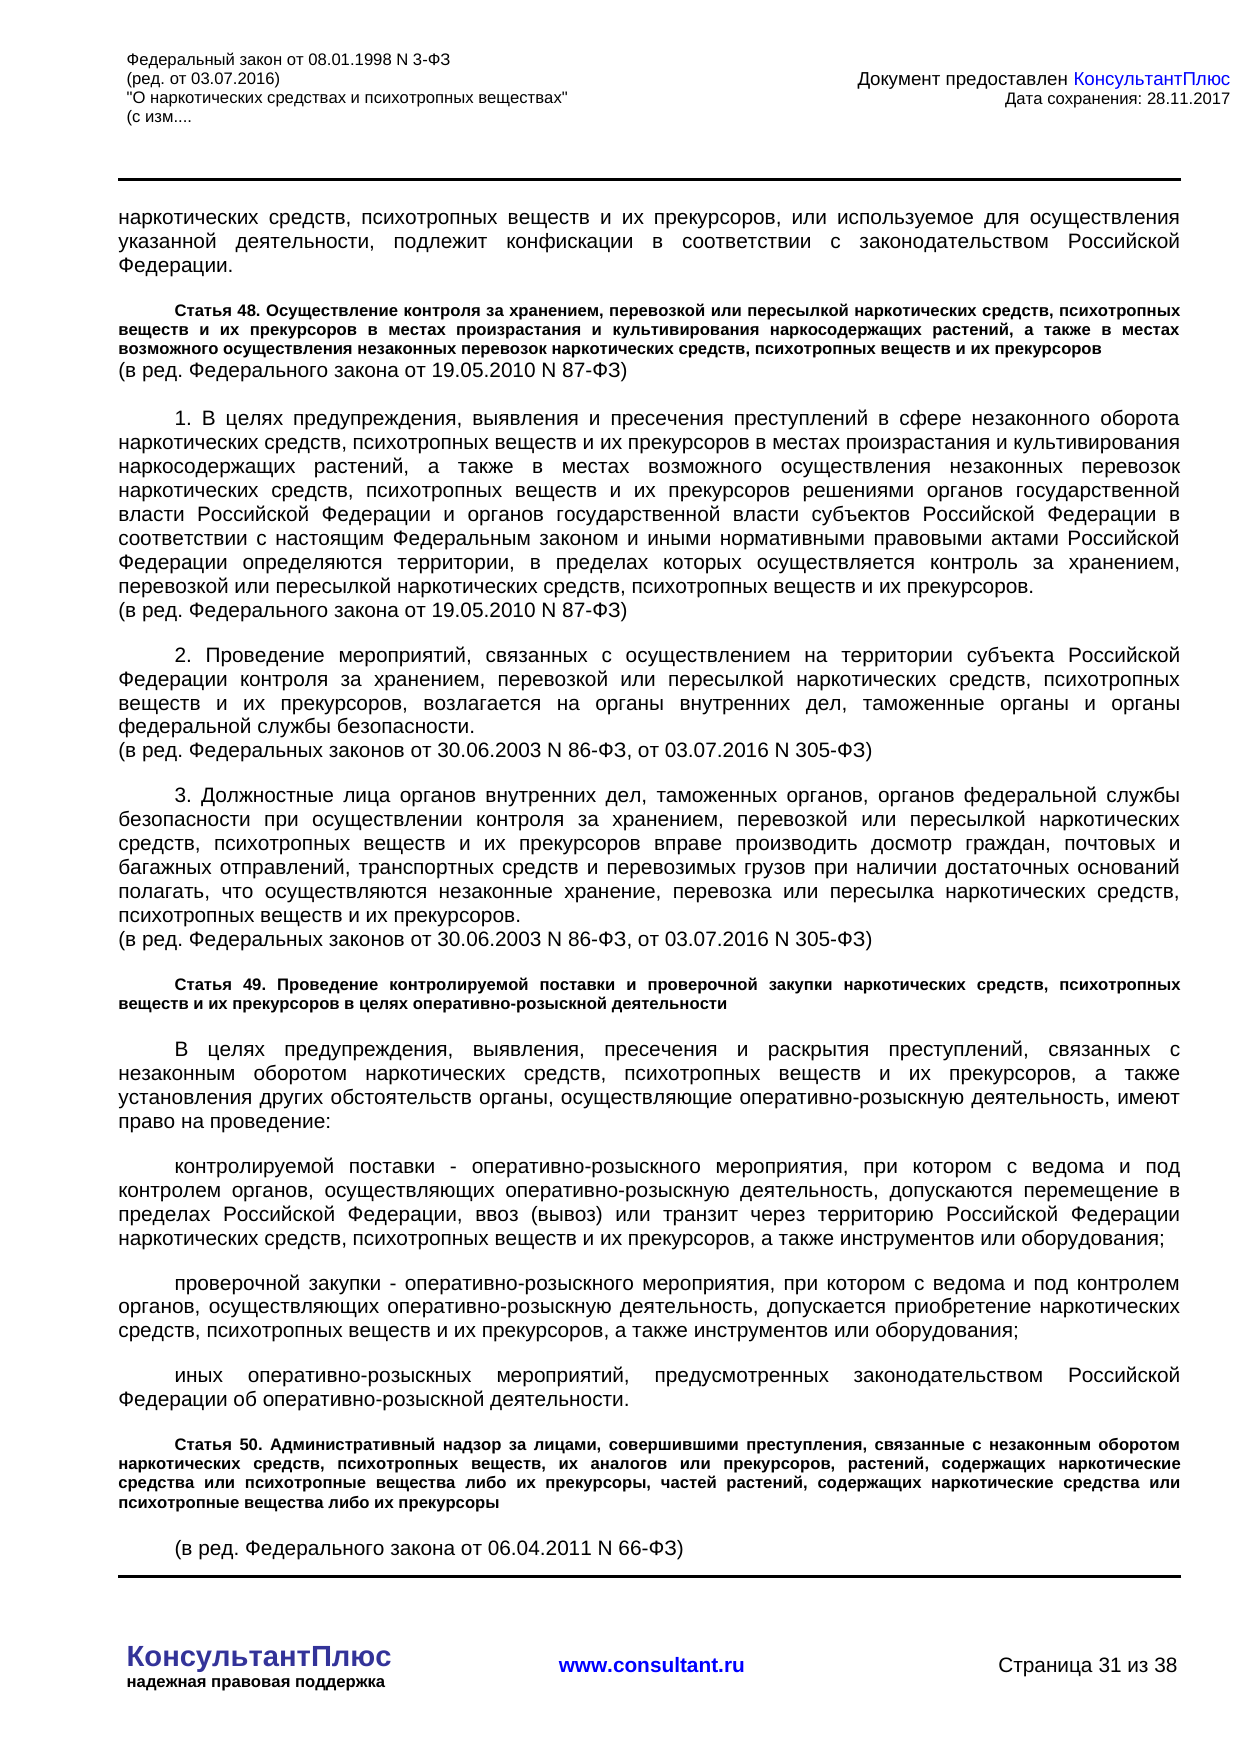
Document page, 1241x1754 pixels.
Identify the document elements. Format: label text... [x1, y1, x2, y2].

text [118, 205, 1181, 277]
text (в ред. Федерального закона от 19.05.2010 N 87-ФЗ) [118, 358, 1181, 382]
text 1. В целях предупреждения, выявления и пресечения преступлений в сфере незаконного оборота наркотических средств, психотропных веществ и их прекурсоров в местах произрастания и культивирования наркосодержащих растений, а также в местах возможного осуществления незаконных перевозок наркотических средств, психотропных веществ и их прекурсоров решениями органов государственной власти Российской Федерации и органов государственной власти субъектов Российской Федерации в соответствии с настоящим Федеральным законом и иными нормативными правовыми актами Российской Федерации определяются территории, в пределах которых осуществляется контроль за хранением, перевозкой или пересылкой наркотических средств, психотропных веществ и их прекурсоров. [118, 406, 1181, 598]
text (в ред. Федеральных законов от 30.06.2003 N 86-ФЗ, от 03.07.2016 N 305-ФЗ) [118, 927, 1181, 951]
title Статья 49. Проведение контролируемой поставки и проверочной закупки наркотических средств, психотропных веществ и их прекурсоров в целях оперативно-розыскной деятельности [118, 975, 1181, 1013]
text (в ред. Федерального закона от 06.04.2011 N 66-ФЗ) [118, 1536, 1181, 1559]
text (в ред. Федеральных законов от 30.06.2003 N 86-ФЗ, от 03.07.2016 N 305-ФЗ) [118, 738, 1181, 762]
text проверочной закупки - оперативно-розыскного мероприятия, при котором с ведома и под контролем органов, осуществляющих оперативно-розыскную деятельность, допускается приобретение наркотических средств, психотропных веществ и их прекурсоров, а также инструментов или оборудования; [118, 1270, 1181, 1342]
text (в ред. Федерального закона от 19.05.2010 N 87-ФЗ) [118, 598, 1181, 622]
title Статья 48. Осуществление контроля за хранением, перевозкой или пересылкой наркотических средств, психотропных веществ и их прекурсоров в местах произрастания и культивирования наркосодержащих растений, а также в местах возможного осуществления незаконных перевозок наркотических средств, психотропных веществ и их прекурсоров [118, 301, 1181, 358]
text 2. Проведение мероприятий, связанных с осуществлением на территории субъекта Российской Федерации контроля за хранением, перевозкой или пересылкой наркотических средств, психотропных веществ и их прекурсоров, возлагается на органы внутренних дел, таможенные органы и органы федеральной службы безопасности. [118, 642, 1181, 738]
title Статья 50. Административный надзор за лицами, совершившими преступления, связанные с незаконным оборотом наркотических средств, психотропных веществ, их аналогов или прекурсоров, растений, содержащих наркотические средства или психотропные вещества либо их прекурсоры, частей растений, содержащих наркотические средства или психотропные вещества либо их прекурсоры [118, 1435, 1181, 1512]
text В целях предупреждения, выявления, пресечения и раскрытия преступлений, связанных с незаконным оборотом наркотических средств, психотропных веществ и их прекурсоров, а также установления других обстоятельств органы, осуществляющие оперативно-розыскную деятельность, имеют право на проведение: [118, 1037, 1181, 1133]
text иных оперативно-розыскных мероприятий, предусмотренных законодательством Российской Федерации об оперативно-розыскной деятельности. [118, 1363, 1181, 1411]
text контролируемой поставки - оперативно-розыскного мероприятия, при котором с ведома и под контролем органов, осуществляющих оперативно-розыскную деятельность, допускаются перемещение в пределах Российской Федерации, ввоз (вывоз) или транзит через территорию Российской Федерации наркотических средств, психотропных веществ и их прекурсоров, а также инструментов или оборудования; [118, 1154, 1181, 1249]
text 3. Должностные лица органов внутренних дел, таможенных органов, органов федеральной службы безопасности при осуществлении контроля за хранением, перевозкой или пересылкой наркотических средств, психотропных веществ и их прекурсоров вправе производить досмотр граждан, почтовых и багажных отправлений, транспортных средств и перевозимых грузов при наличии достаточных оснований полагать, что осуществляются незаконные хранение, перевозка или пересылка наркотических средств, психотропных веществ и их прекурсоров. [118, 783, 1181, 927]
